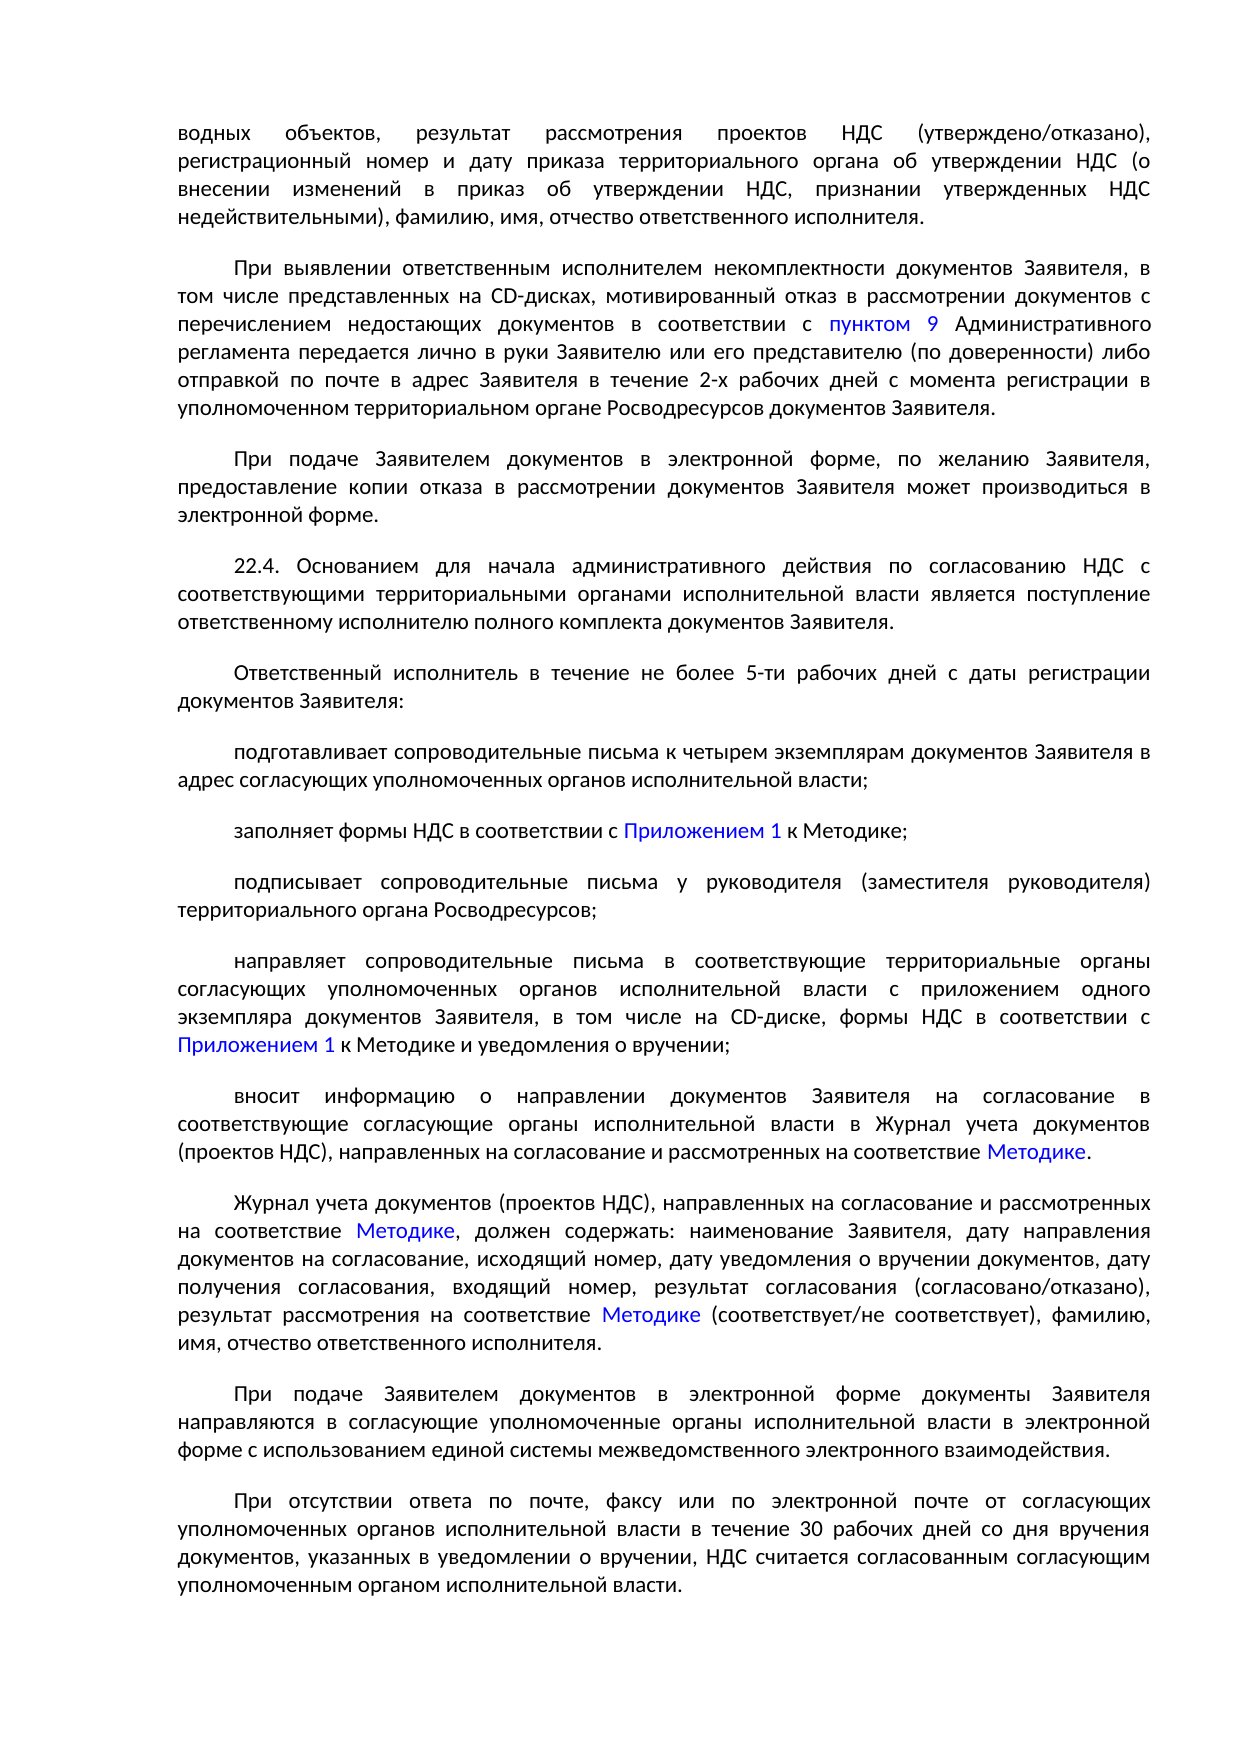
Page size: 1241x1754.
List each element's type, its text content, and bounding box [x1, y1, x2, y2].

text подписывает сопроводительные письма у руководителя (заместителя руководителя) территориального органа Росводресурсов; [177, 867, 1152, 923]
text При отсутствии ответа по почте, факсу или по электронной почте от согласующих уполномоченных органов исполнительной власти в течение 30 рабочих дней со дня вручения документов, указанных в уведомлении о вручении, НДС считается согласованным согласующим уполномоченным органом исполнительной власти. [177, 1486, 1152, 1598]
text 22.4. Основанием для начала административного действия по согласованию НДС с соответствующими территориальными органами исполнительной власти является поступление ответственному исполнителю полного комплекта документов Заявителя. [177, 551, 1152, 635]
text подготавливает сопроводительные письма к четырем экземплярам документов Заявителя в адрес согласующих уполномоченных органов исполнительной власти; [177, 737, 1152, 793]
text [177, 118, 1152, 230]
text заполняет формы НДС в соответствии с Приложением 1 к Методике; [177, 816, 1152, 844]
text Журнал учета документов (проектов НДС), направленных на согласование и рассмотренных на соответствие Методике, должен содержать: наименование Заявителя, дату направления документов на согласование, исходящий номер, дату уведомления о вручении документов, дату получения согласования, входящий номер, результат согласования (согласовано/отказано), результат рассмотрения на соответствие Методике (соответствует/не соответствует), фамилию, имя, отчество ответственного исполнителя. [177, 1188, 1152, 1356]
text Ответственный исполнитель в течение не более 5-ти рабочих дней с даты регистрации документов Заявителя: [177, 658, 1152, 714]
text вносит информацию о направлении документов Заявителя на согласование в соответствующие согласующие органы исполнительной власти в Журнал учета документов (проектов НДС), направленных на согласование и рассмотренных на соответствие Методике. [177, 1081, 1152, 1165]
text направляет сопроводительные письма в соответствующие территориальные органы согласующих уполномоченных органов исполнительной власти с приложением одного экземпляра документов Заявителя, в том числе на CD-диске, формы НДС в соответствии с Приложением 1 к Методике и уведомления о вручении; [177, 946, 1152, 1058]
text При подаче Заявителем документов в электронной форме, по желанию Заявителя, предоставление копии отказа в рассмотрении документов Заявителя может производиться в электронной форме. [177, 444, 1152, 528]
text При выявлении ответственным исполнителем некомплектности документов Заявителя, в том числе представленных на CD-дисках, мотивированный отказ в рассмотрении документов с перечислением недостающих документов в соответствии с пунктом 9 Административного регламента передается лично в руки Заявителю или его представителю (по доверенности) либо отправкой по почте в адрес Заявителя в течение 2-х рабочих дней с момента регистрации в уполномоченном территориальном органе Росводресурсов документов Заявителя. [177, 253, 1152, 421]
text При подаче Заявителем документов в электронной форме документы Заявителя направляются в согласующие уполномоченные органы исполнительной власти в электронной форме с использованием единой системы межведомственного электронного взаимодействия. [177, 1379, 1152, 1463]
